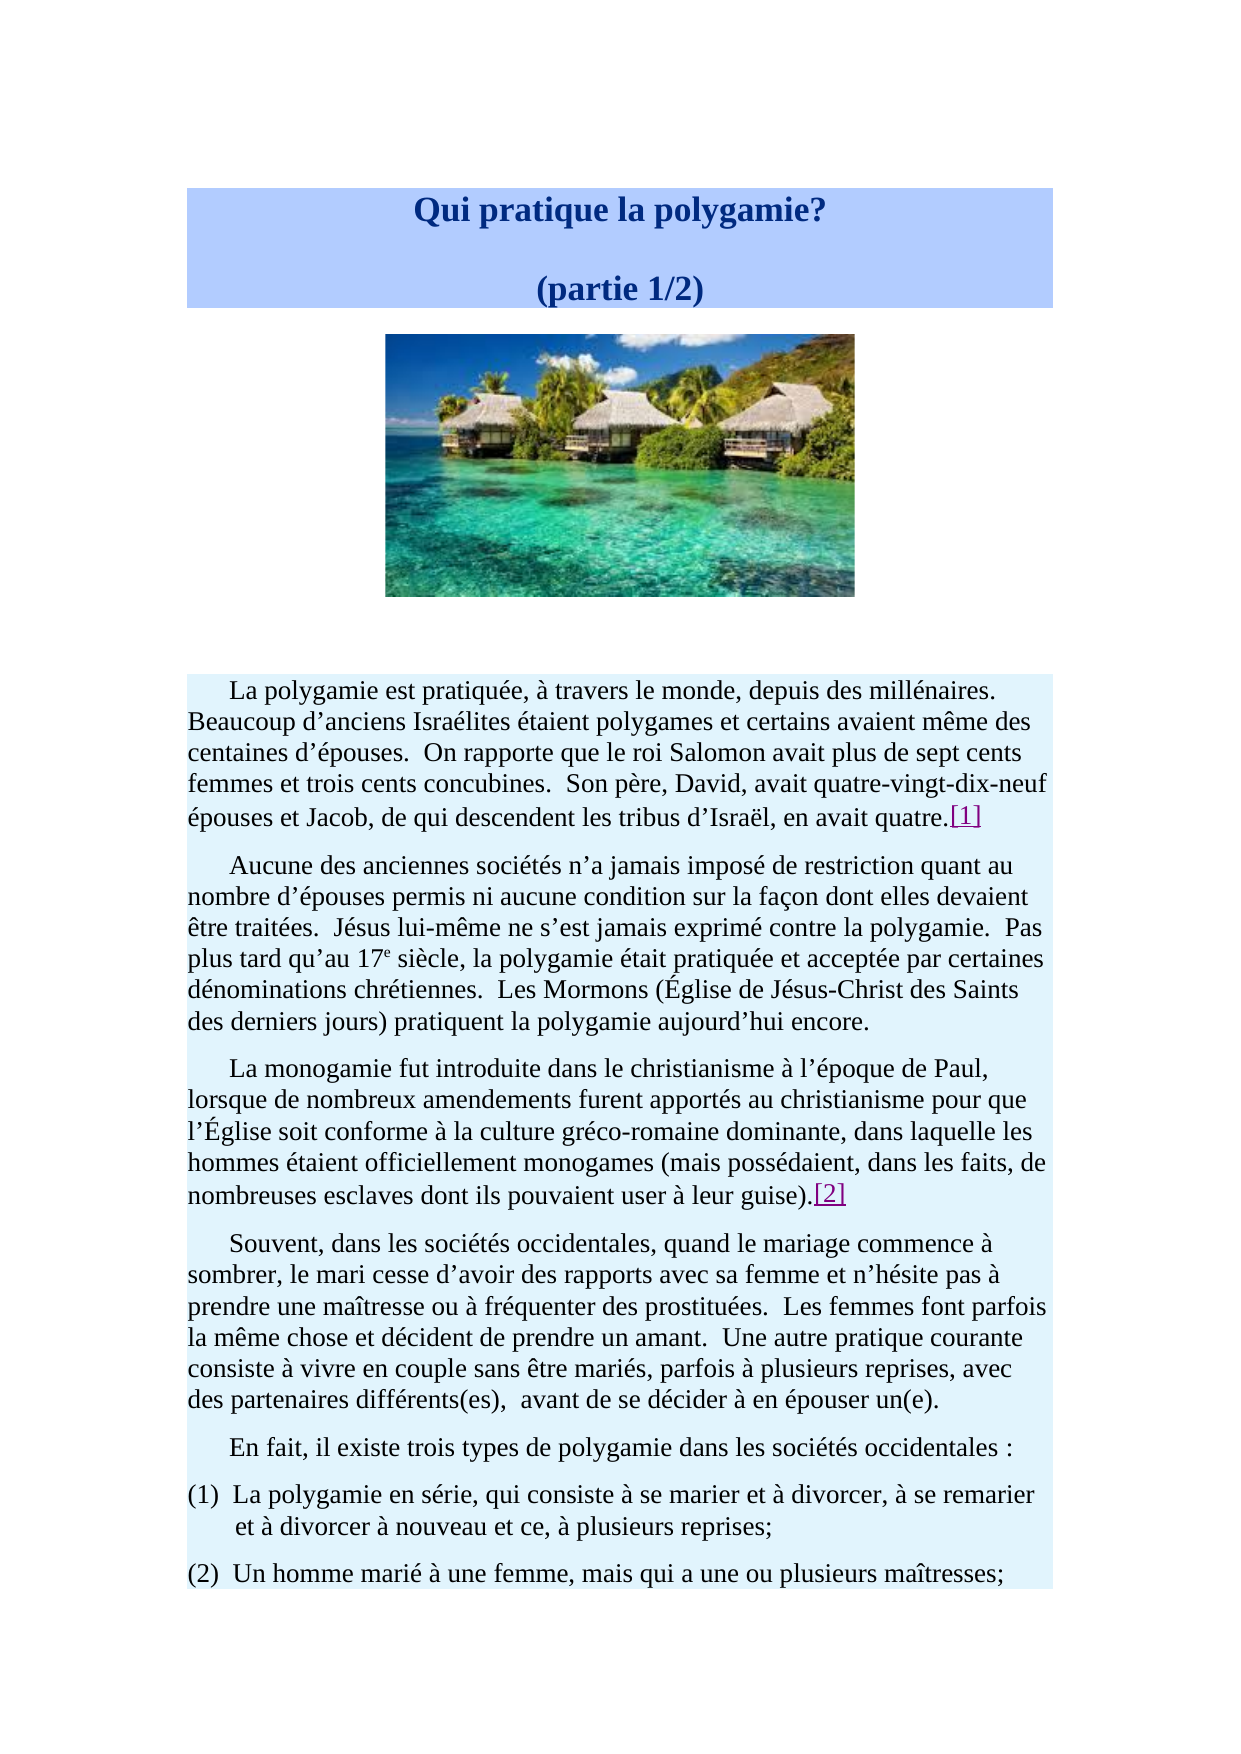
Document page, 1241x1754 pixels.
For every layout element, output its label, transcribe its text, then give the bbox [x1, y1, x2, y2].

text (1) La polygamie en série, qui consiste à se marier et à divorcer, à se remarier et à divorcer à nouveau et ce, à plusieurs reprises; [187, 1479, 1053, 1541]
text (2) Un homme marié à une femme, mais qui a une ou plusieurs maîtresses; [187, 1558, 1053, 1589]
text Souvent, dans les sociétés occidentales, quand le mariage commence à sombrer, le mari cesse d’avoir des rapports avec sa femme et n’hésite pas à prendre une maîtresse ou à fréquenter des prostituées. Les femmes font parfois la même chose et décident de prendre un amant. Une autre pratique courante consiste à vivre en couple sans être mariés, parfois à plusieurs reprises, avec des partenaires différents(es), avant de se décider à en épouser un(e). [187, 1227, 1053, 1414]
text La polygamie est pratiquée, à travers le monde, depuis des millénaires. Beaucoup d’anciens Israélites étaient polygames et certains avaient même des centaines d’épouses. On rapporte que le roi Salomon avait plus de sept cents femmes et trois cents concubines. Son père, David, avait quatre-vingt-dix-neuf épouses et Jacob, de qui descendent les tribus d’Israël, en avait quatre.[1] [187, 674, 1053, 832]
text Qui pratique la polygamie? [187, 188, 1053, 229]
text La monogamie fut introduite dans le christianisme à l’époque de Paul, lorsque de nombreux amendements furent apportés au christianisme pour que l’Église soit conforme à la culture gréco-romaine dominante, dans laquelle les hommes étaient officiellement monogames (mais possédaient, dans les faits, de nombreuses esclaves dont ils pouvaient user à leur guise).[2] [187, 1052, 1053, 1211]
text (partie 1/2) [187, 267, 1053, 308]
text Aucune des anciennes sociétés n’a jamais imposé de restriction quant au nombre d’épouses permis ni aucune condition sur la façon dont elles devaient être traitées. Jésus lui-même ne s’est jamais exprimé contre la polygamie. Pas plus tard qu’au 17e siècle, la polygamie était pratiquée et acceptée par certaines dénominations chrétiennes. Les Mormons (Église de Jésus-Christ des Saints des derniers jours) pratiquent la polygamie aujourd’hui encore. [187, 849, 1053, 1036]
text En fait, il existe trois types de polygamie dans les sociétés occidentales : [187, 1431, 1053, 1462]
picture [385, 334, 855, 597]
